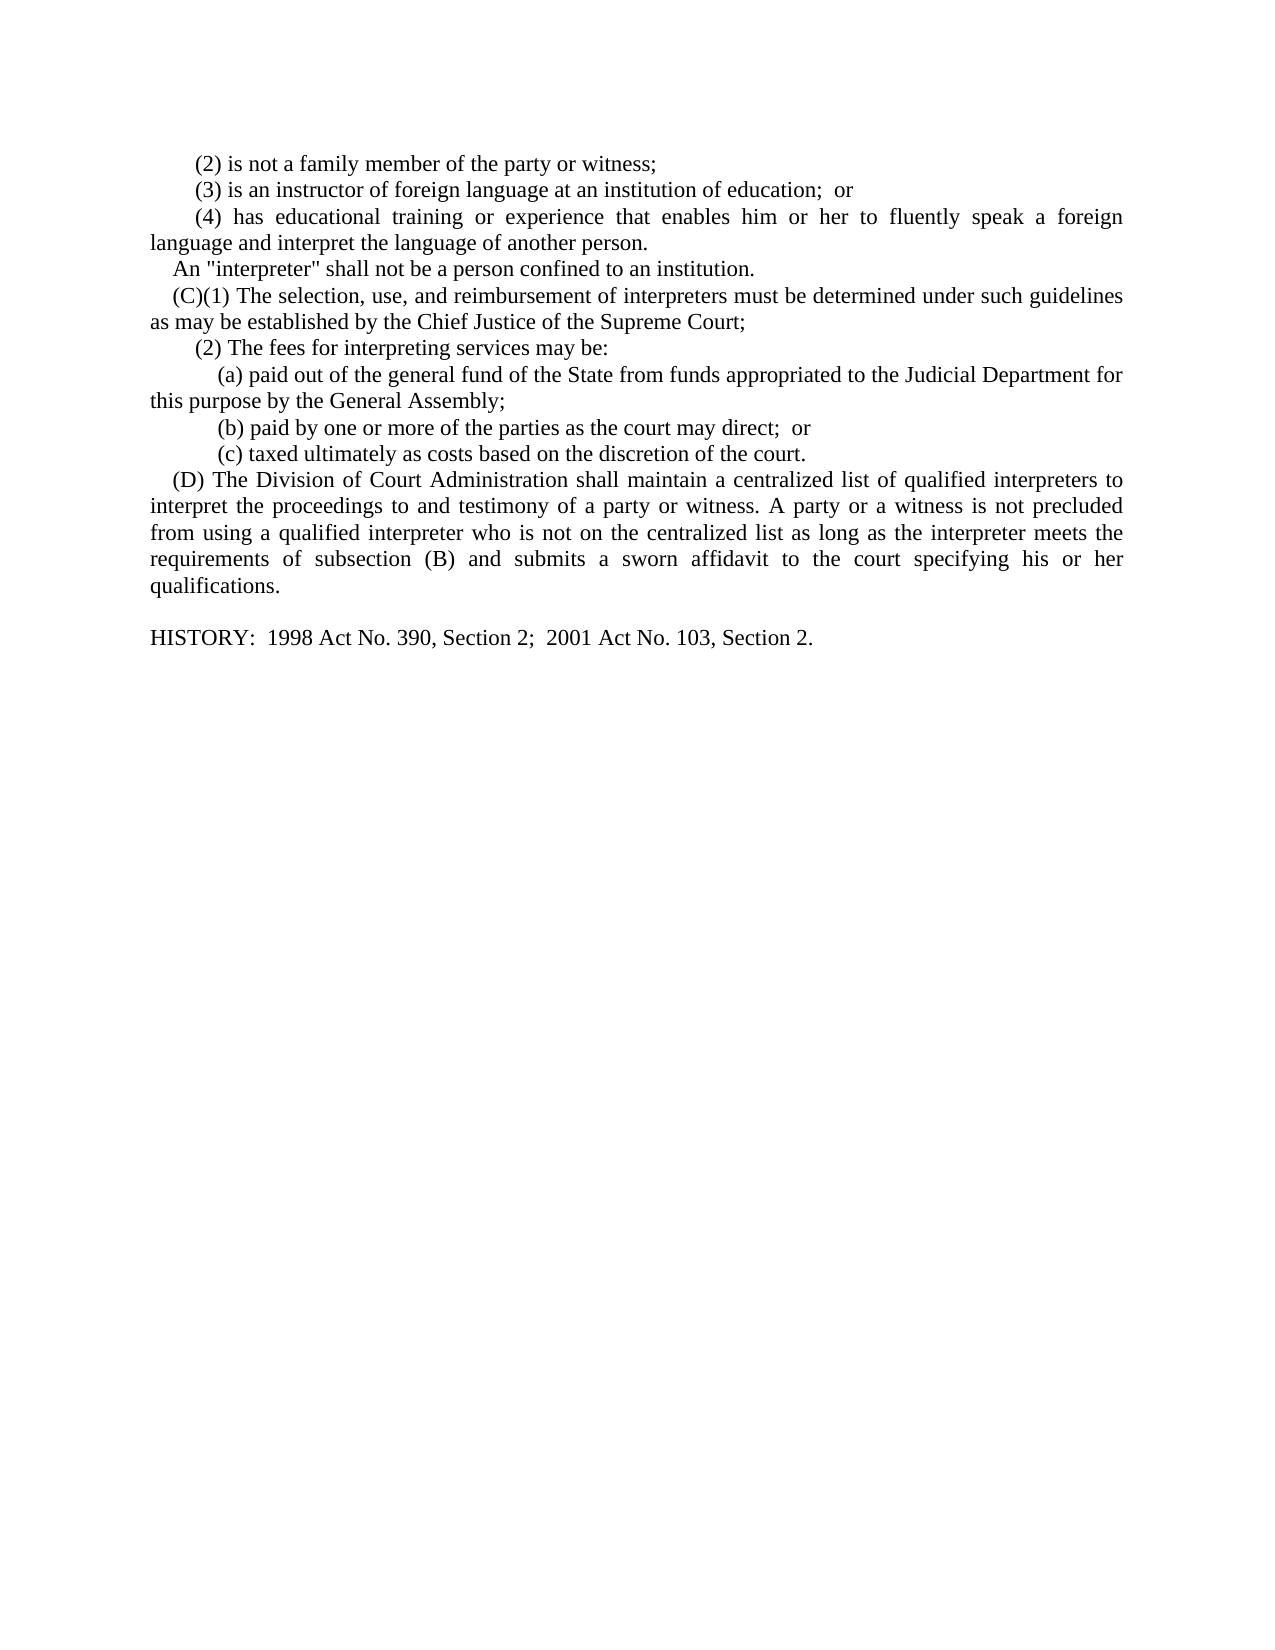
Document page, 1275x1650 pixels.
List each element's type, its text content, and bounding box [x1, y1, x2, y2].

text (c) taxed ultimately as costs based on the discretion of the court. [150, 440, 1125, 466]
text (C)(1) The selection, use, and reimbursement of interpreters must be determined under such guidelines as may be established by the Chief Justice of the Supreme Court; [150, 282, 1125, 334]
text (b) paid by one or more of the parties as the court may direct; or [150, 413, 1125, 440]
text HISTORY: 1998 Act No. 390, Section 2; 2001 Act No. 103, Section 2. [150, 624, 1125, 651]
text An "interpreter" shall not be a person confined to an institution. [150, 255, 1125, 282]
text (4) has educational training or experience that enables him or her to fluently speak a foreign language and interpret the language of another person. [150, 203, 1125, 255]
text (2) The fees for interpreting services may be: [150, 334, 1125, 361]
text (3) is an instructor of foreign language at an institution of education; or [150, 176, 1125, 203]
text (D) The Division of Court Administration shall maintain a centralized list of qualified interpreters to interpret the proceedings to and testimony of a party or witness. A party or a witness is not precluded from using a qualified interpreter who is not on the centralized list as long as the interpreter meets the requirements of subsection (B) and submits a sworn affidavit to the court specifying his or her qualifications. [150, 466, 1125, 598]
text (2) is not a family member of the party or witness; [150, 150, 1125, 176]
text (a) paid out of the general fund of the State from funds appropriated to the Judicial Department for this purpose by the General Assembly; [150, 361, 1125, 413]
